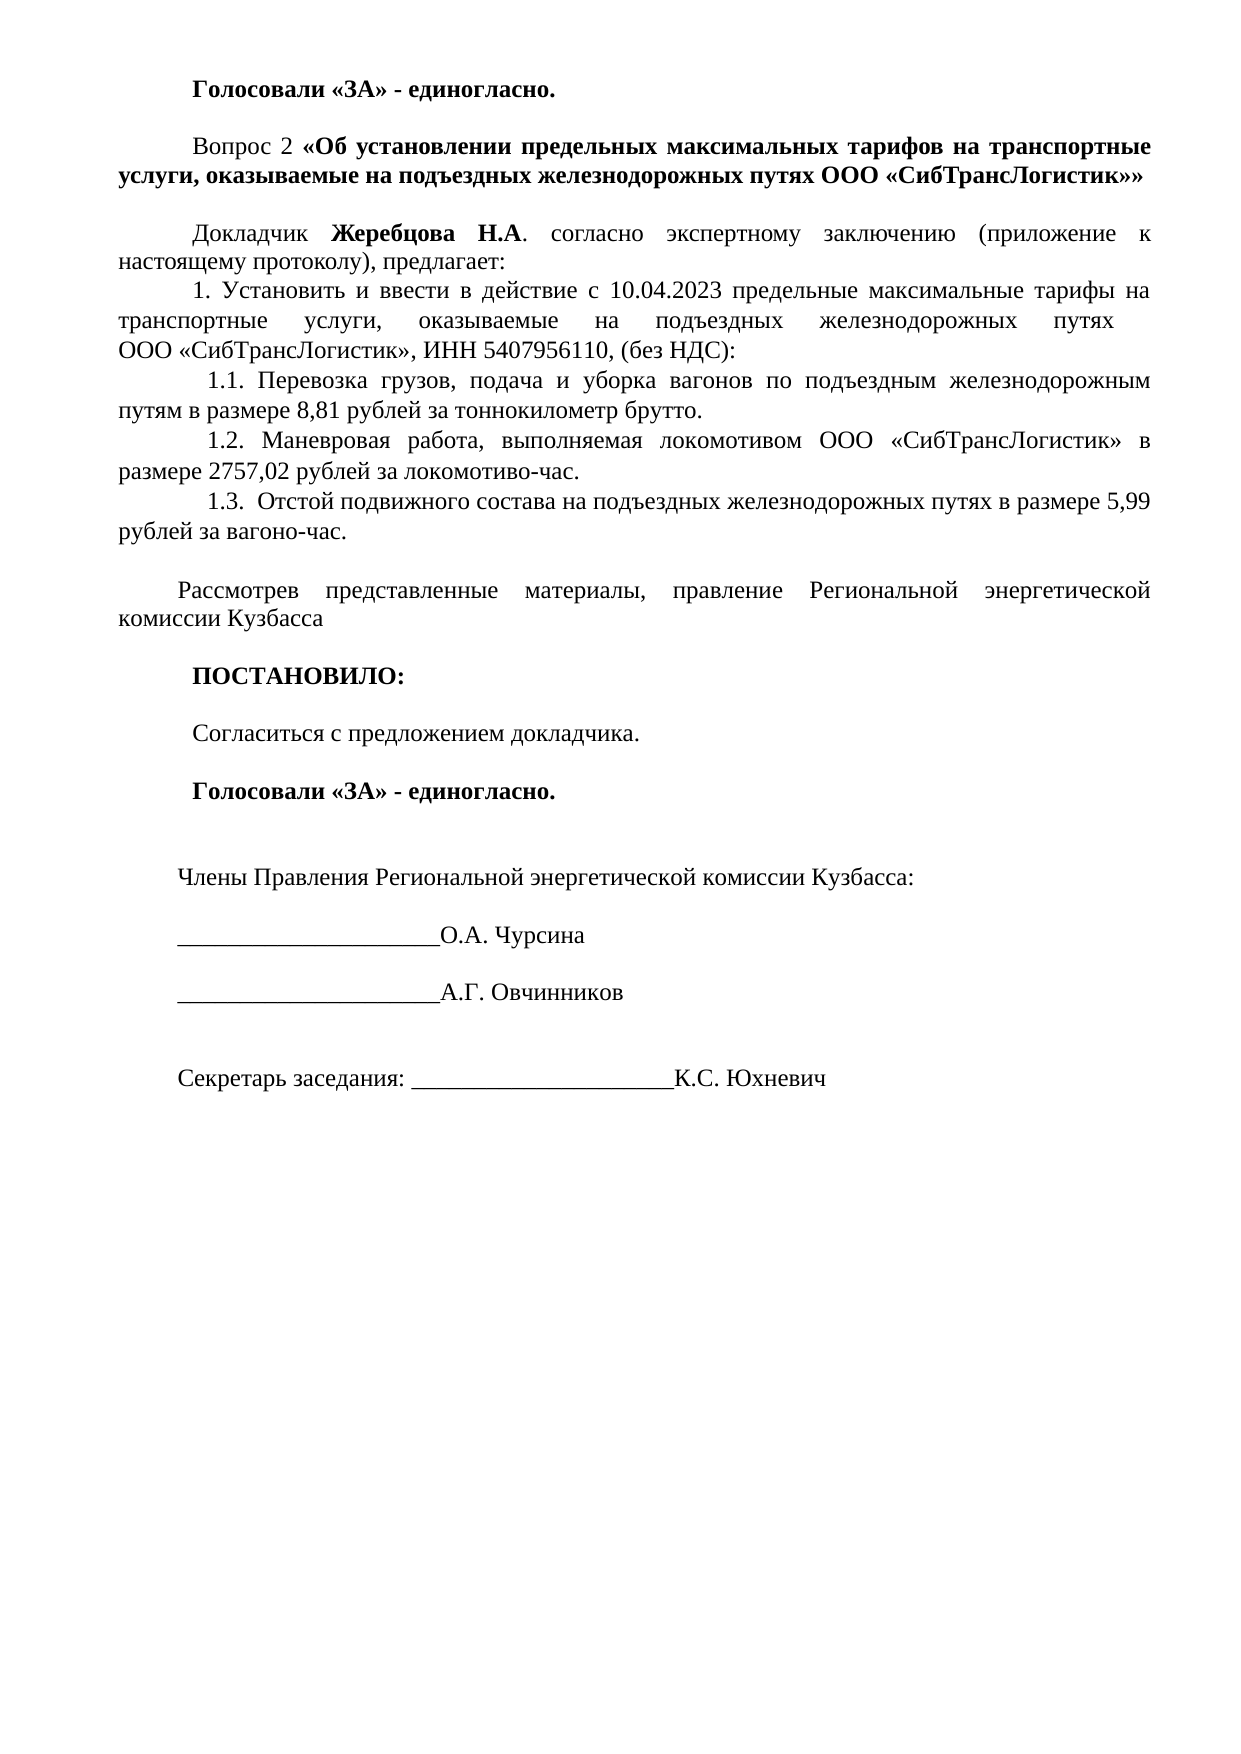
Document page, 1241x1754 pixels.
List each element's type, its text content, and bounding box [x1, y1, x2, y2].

text ПОСТАНОВИЛО: [118, 661, 1152, 690]
text Вопрос 2 «Об установлении предельных максимальных тарифов на транспортные услуги, оказываемые на подъездных железнодорожных путях ООО «СибТрансЛогистик»» [118, 131, 1152, 189]
text Голосовали «ЗА» - единогласно. [118, 776, 1152, 805]
text Члены Правления Региональной энергетической комиссии Кузбасса: [177, 862, 1152, 891]
text 1.1. Перевозка грузов, подача и уборка вагонов по подъездным железнодорожным путям в размере 8,81 рублей за тоннокилометр брутто. [118, 365, 1152, 424]
text Докладчик Жеребцова Н.А. согласно экспертному заключению (приложение к настоящему протоколу), предлагает: [118, 218, 1152, 275]
text 1.2. Маневровая работа, выполняемая локомотивом ООО «СибТрансЛогистик» в размере 2757,02 рублей за локомотиво-час. [118, 426, 1152, 484]
text _____________________А.Г. Овчинников [177, 977, 1152, 1006]
text Голосовали «ЗА» - единогласно. [118, 74, 1152, 103]
text Секретарь заседания: _____________________К.С. Юхневич [118, 1063, 1152, 1092]
text _____________________О.А. Чурсина [177, 920, 1152, 948]
text 1.3. Отстой подвижного состава на подъездных железнодорожных путях в размере 5,99 рублей за вагоно-час. [118, 486, 1152, 545]
text Согласиться с предложением докладчика. [118, 718, 1152, 747]
text 1. Установить и ввести в действие с 10.04.2023 предельные максимальные тарифы на транспортные услуги, оказываемые на подъездных железнодорожных путях ООО «СибТрансЛогистик», ИНН 5407956110, (без НДС): [118, 275, 1152, 364]
text Рассмотрев представленные материалы, правление Региональной энергетической комиссии Кузбасса [118, 575, 1152, 632]
